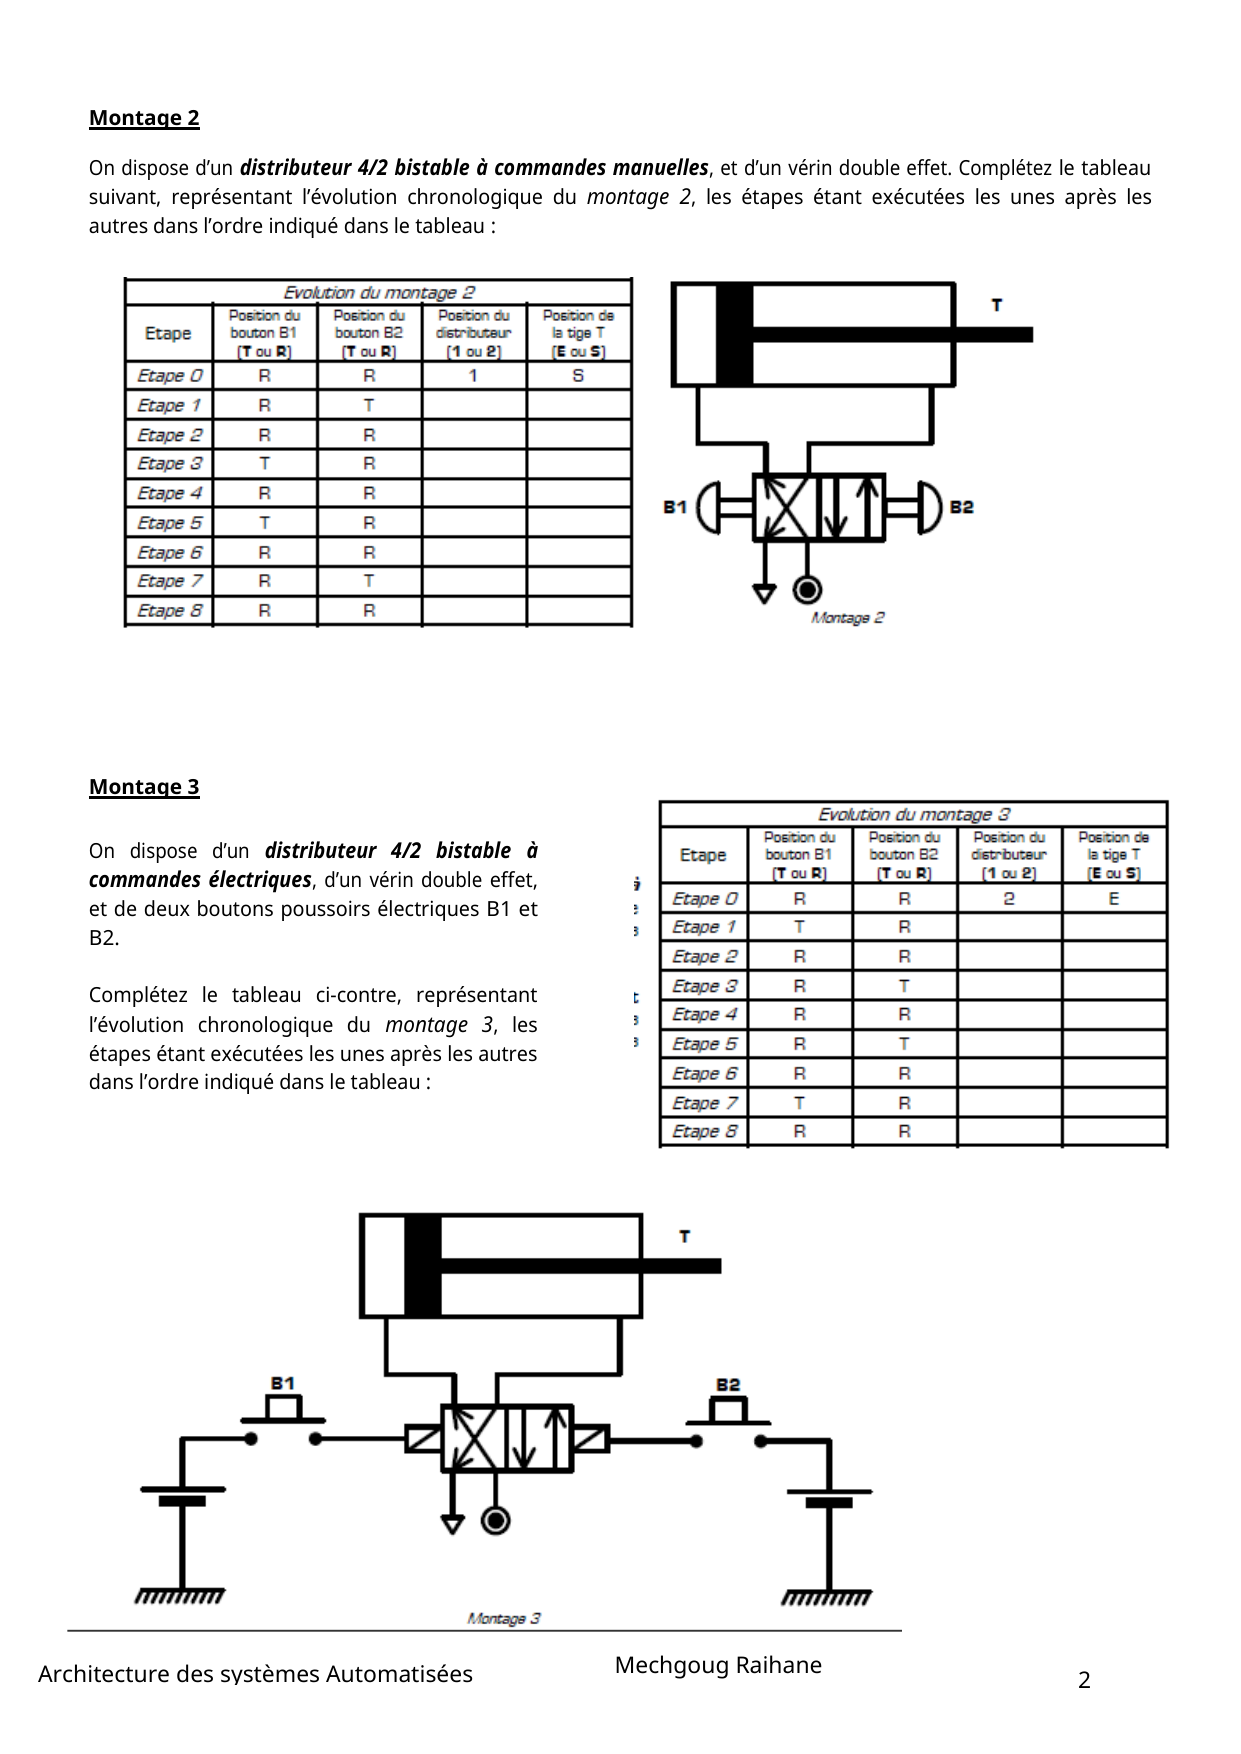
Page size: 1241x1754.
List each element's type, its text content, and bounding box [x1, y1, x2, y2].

text On dispose d’un distributeur 4/2 bistable à commandes électriques, d’un vérin double effet, et de deux boutons poussoirs électriques B1 et B2. [89, 835, 538, 951]
picture [67, 1196, 901, 1631]
subtitle Montage 2 [89, 103, 1178, 131]
subtitle Montage 3 [89, 772, 634, 801]
picture [634, 763, 1189, 1157]
text On dispose d’un distributeur 4/2 bistable à commandes manuelles, et d’un vérin double effet. Complétez le tableau suivant, représentant l’évolution chronologique du montage 2, les étapes étant exécutées les unes après les autres dans l’ordre indiqué dans le tableau : [89, 152, 1153, 239]
text Complétez le tableau ci-contre, représentant l’évolution chronologique du montage 3, les étapes étant exécutées les unes après les autres dans l’ordre indiqué dans le tableau : [89, 980, 538, 1096]
picture [111, 277, 1060, 639]
